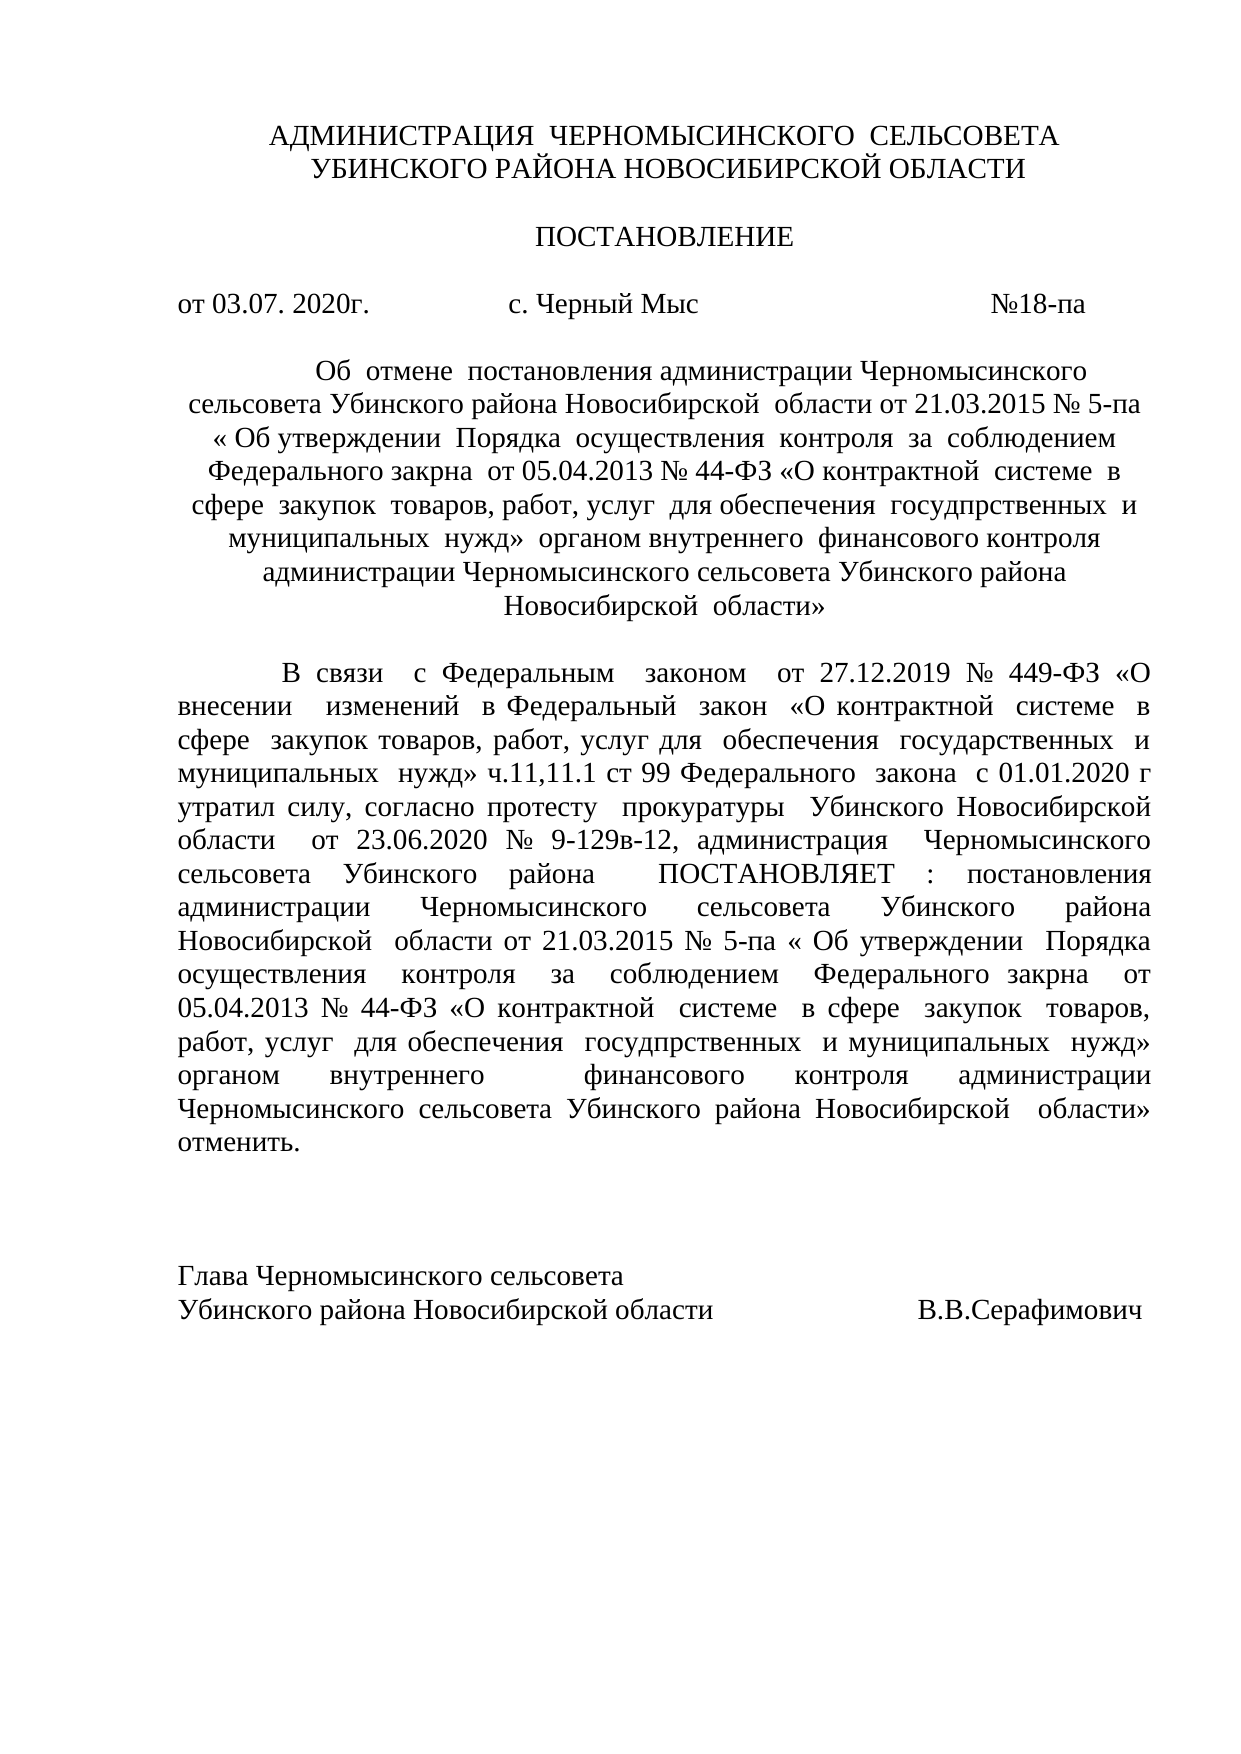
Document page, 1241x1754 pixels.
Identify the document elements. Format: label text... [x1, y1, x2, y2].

text УБИНСКОГО РАЙОНА НОВОСИБИРСКОЙ ОБЛАСТИ [177, 152, 1152, 185]
text АДМИНИСТРАЦИЯ ЧЕРНОМЫСИНСКОГО СЕЛЬСОВЕТА [177, 118, 1152, 152]
text Об отмене постановления администрации Черномысинского сельсовета Убинского района Новосибирской области от 21.03.2015 № 5-па « Об утверждении Порядка осуществления контроля за соблюдением Федерального закрна от 05.04.2013 № 44-ФЗ «О контрактной системе в сфере закупок товаров, работ, услуг для обеспечения госудпрственных и муниципальных нужд» органом внутреннего финансового контроля администрации Черномысинского сельсовета Убинского района Новосибирской области» [177, 353, 1152, 621]
text Глава Черномысинского сельсовета [177, 1258, 1152, 1292]
text Убинского района Новосибирской области В.В.Серафимович [177, 1292, 1152, 1326]
text ПОСТАНОВЛЕНИЕ [177, 219, 1152, 252]
text В связи с Федеральным законом от 27.12.2019 № 449-ФЗ «О внесении изменений в Федеральный закон «О контрактной системе в сфере закупок товаров, работ, услуг для обеспечения государственных и муниципальных нужд» ч.11,11.1 ст 99 Федерального закона с 01.01.2020 г утратил силу, согласно протесту прокуратуры Убинского Новосибирской области от 23.06.2020 № 9-129в-12, администрация Черномысинского сельсовета Убинского района ПОСТАНОВЛЯЕТ : постановления администрации Черномысинского сельсовета Убинского района Новосибирской области от 21.03.2015 № 5-па « Об утверждении Порядка осуществления контроля за соблюдением Федерального закрна от 05.04.2013 № 44-ФЗ «О контрактной системе в сфере закупок товаров, работ, услуг для обеспечения госудпрственных и муниципальных нужд» органом внутреннего финансового контроля администрации Черномысинского сельсовета Убинского района Новосибирской области» отменить. [177, 655, 1152, 1158]
text от 03.07. 2020г. с. Черный Мыс №18-па [177, 286, 1152, 319]
